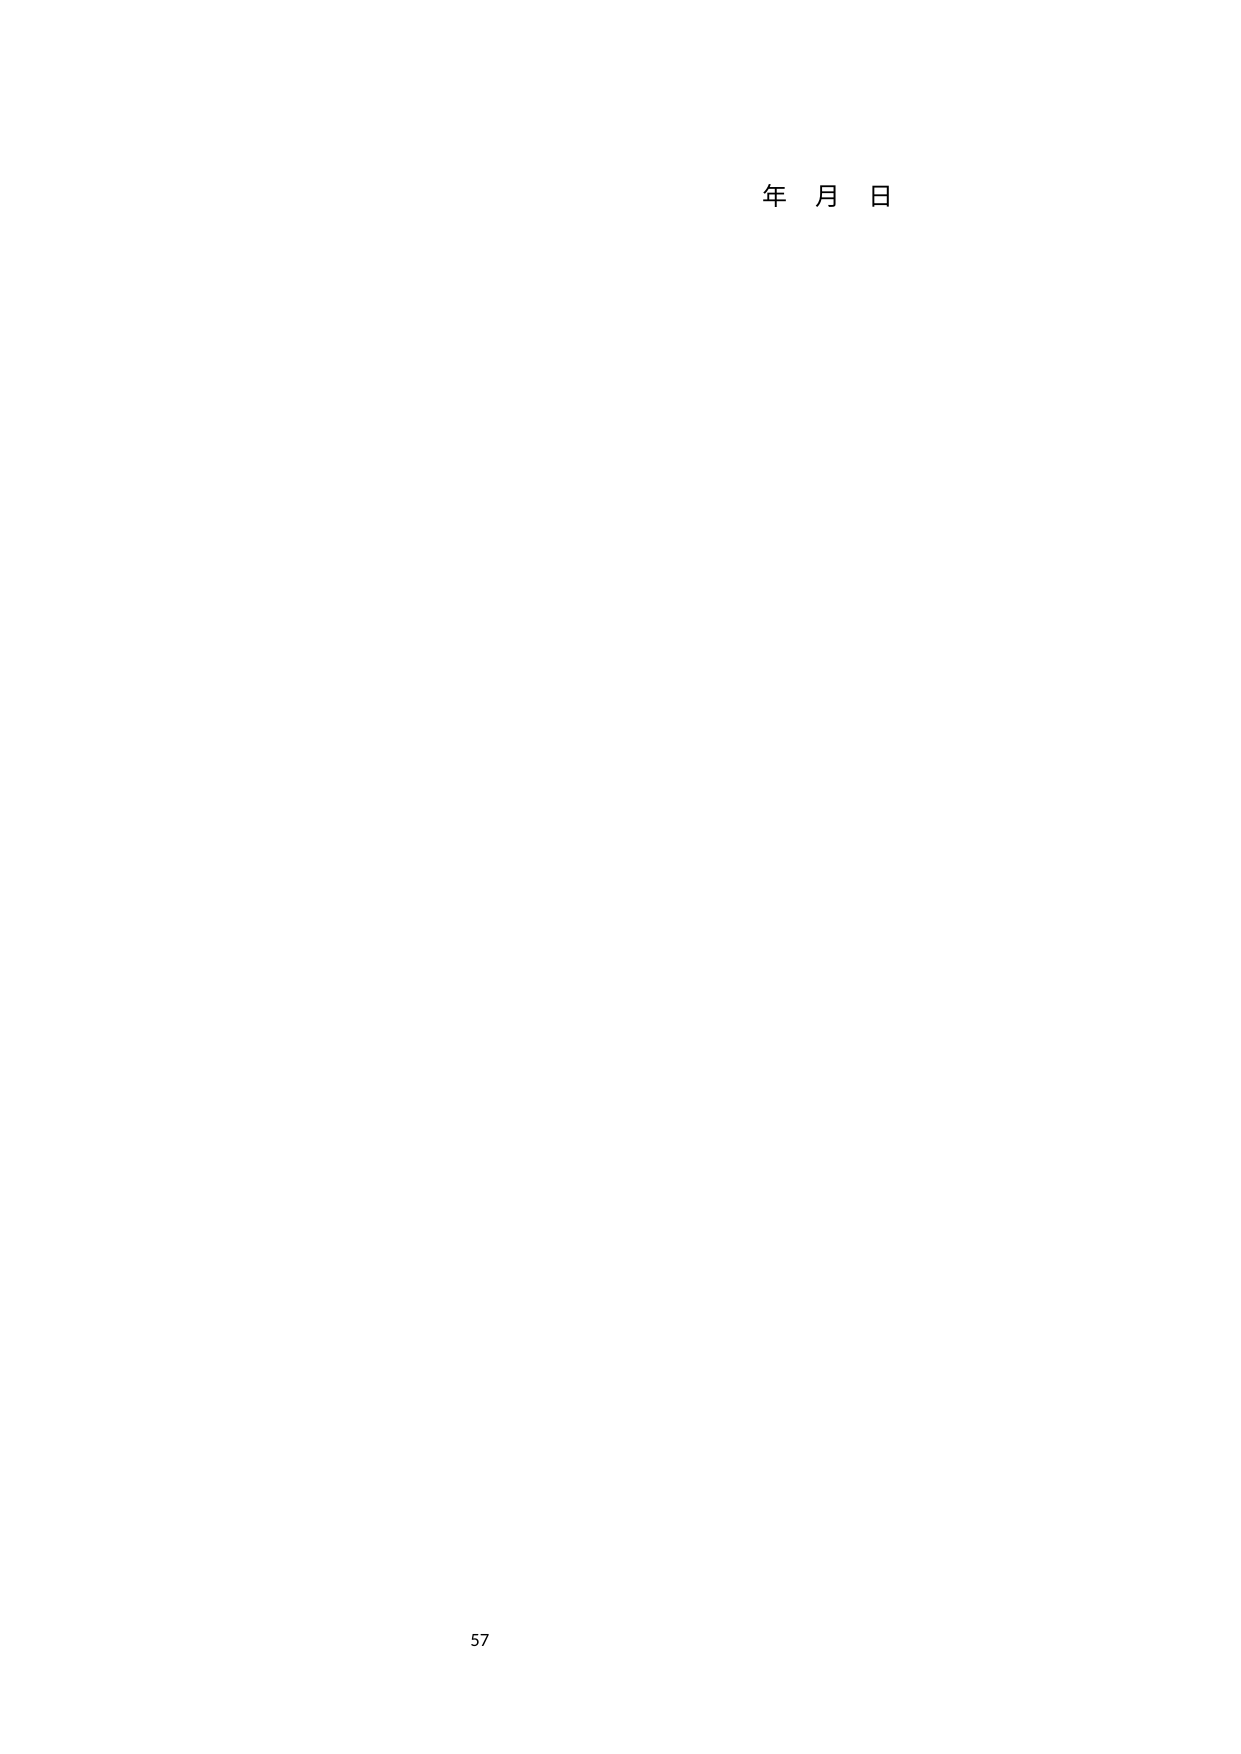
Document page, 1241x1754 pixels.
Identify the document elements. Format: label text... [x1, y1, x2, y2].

text 年 月 日 [112, 162, 1128, 227]
